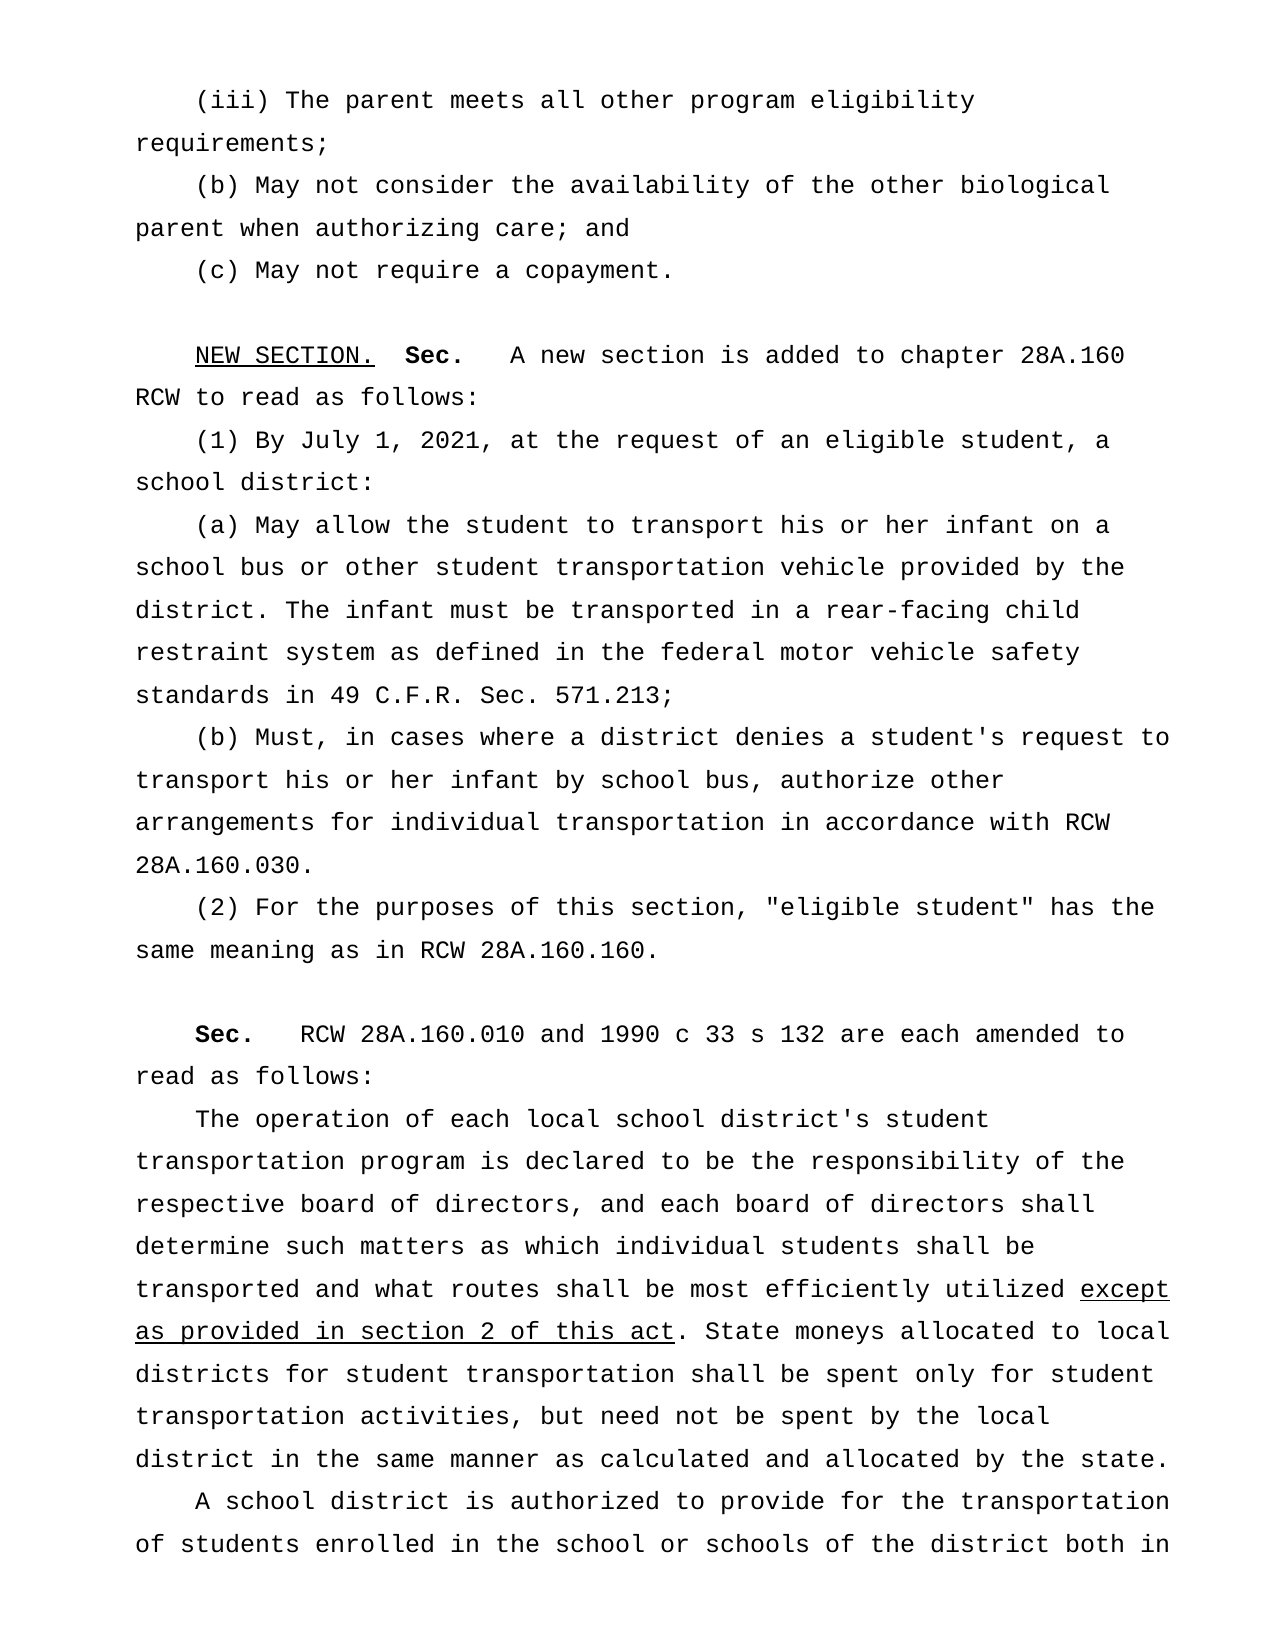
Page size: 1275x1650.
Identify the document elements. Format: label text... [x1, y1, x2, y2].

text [135, 1476, 1170, 1561]
text The operation of each local school district's student transportation program is declared to be the responsibility of the respective board of directors, and each board of directors shall determine such matters as which individual students shall be transported and what routes shall be most efficiently utilized except as provided in section 2 of this act. State moneys allocated to local districts for student transportation shall be spent only for student transportation activities, but need not be spent by the local district in the same manner as calculated and allocated by the state. [135, 1093, 1170, 1476]
text NEW SECTION. Sec. A new section is added to chapter 28A.160 RCW to read as follows: [135, 329, 1170, 414]
text Sec. RCW 28A.160.010 and 1990 c 33 s 132 are each amended to read as follows: [135, 1008, 1170, 1093]
text (b) Must, in cases where a district denies a student's request to transport his or her infant by school bus, authorize other arrangements for individual transportation in accordance with RCW 28A.160.030. [135, 712, 1170, 882]
text (iii) The parent meets all other program eligibility requirements; [135, 75, 1170, 160]
text (1) By July 1, 2021, at the request of an eligible student, a school district: [135, 414, 1170, 499]
text (c) May not require a copayment. [135, 245, 1170, 287]
text (a) May allow the student to transport his or her infant on a school bus or other student transportation vehicle provided by the district. The infant must be transported in a rear-facing child restraint system as defined in the federal motor vehicle safety standards in 49 C.F.R. Sec. 571.213; [135, 499, 1170, 712]
text (b) May not consider the availability of the other biological parent when authorizing care; and [135, 160, 1170, 245]
text (2) For the purposes of this section, "eligible student" has the same meaning as in RCW 28A.160.160. [135, 882, 1170, 967]
